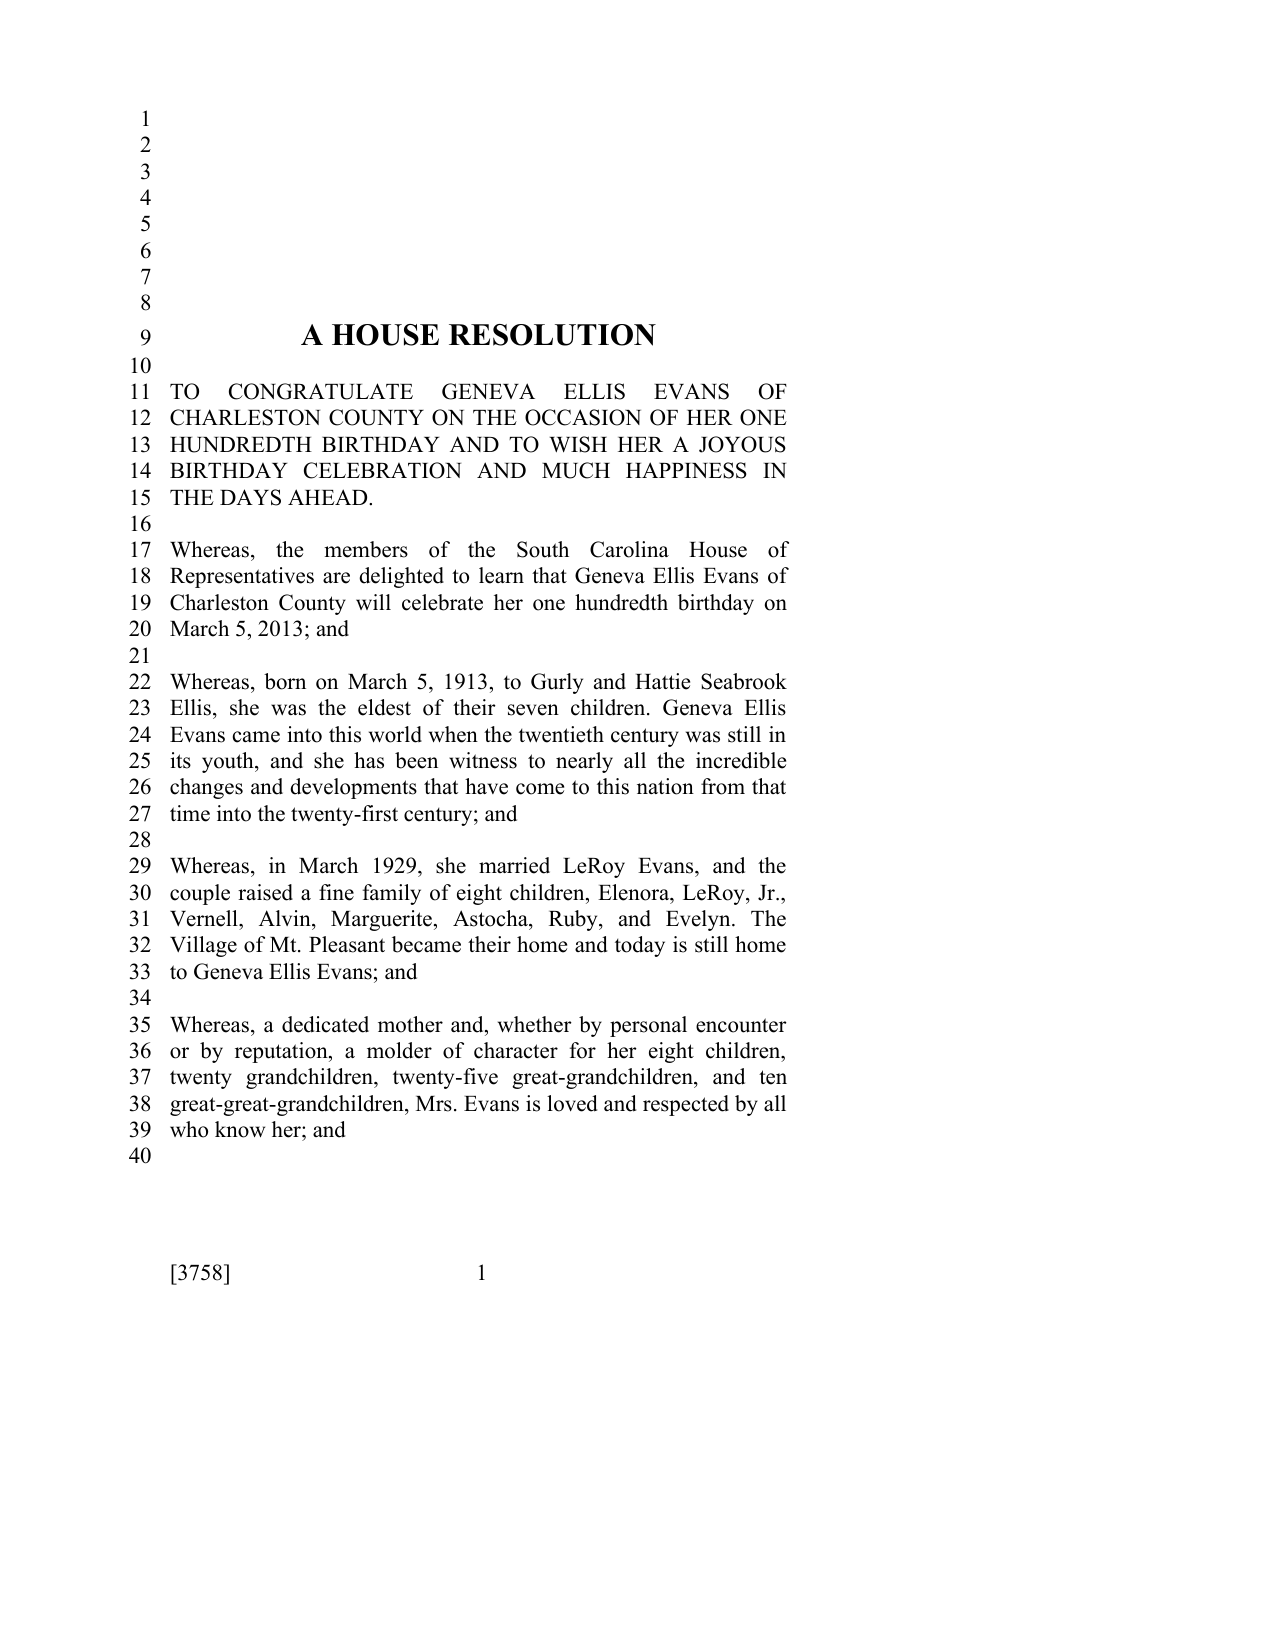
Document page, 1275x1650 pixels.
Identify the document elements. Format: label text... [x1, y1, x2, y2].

text Whereas, born on March 5, 1913, to Gurly and Hattie Seabrook Ellis, she was the eldest of their seven children. Geneva Ellis Evans came into this world when the twentieth century was still in its youth, and she has been witness to nearly all the incredible changes and developments that have come to this nation from that time into the twenty-first century; and [169, 668, 787, 826]
text Whereas, the members of the South Carolina House of Representatives are delighted to learn that Geneva Ellis Evans of Charleston County will celebrate her one hundredth birthday on March 5, 2013; and [169, 536, 787, 642]
text TO CONGRATULATE GENEVA ELLIS EVANS OF CHARLESTON COUNTY ON THE OCCASION OF HER ONE HUNDREDTH BIRTHDAY AND TO WISH HER A JOYOUS BIRTHDAY CELEBRATION AND MUCH HAPPINESS IN THE DAYS AHEAD. [169, 378, 787, 510]
text Whereas, in March 1929, she married LeRoy Evans, and the couple raised a fine family of eight children, Elenora, LeRoy, Jr., Vernell, Alvin, Marguerite, Astocha, Ruby, and Evelyn. The Village of Mt. Pleasant became their home and today is still home to Geneva Ellis Evans; and [169, 852, 787, 984]
text Whereas, a dedicated mother and, whether by personal encounter or by reputation, a molder of character for her eight children, twenty grandchildren, twenty-five great-grandchildren, and ten great-great-grandchildren, Mrs. Evans is loved and respected by all who know her; and [169, 1011, 787, 1142]
text A HOUSE RESOLUTION [169, 316, 787, 352]
